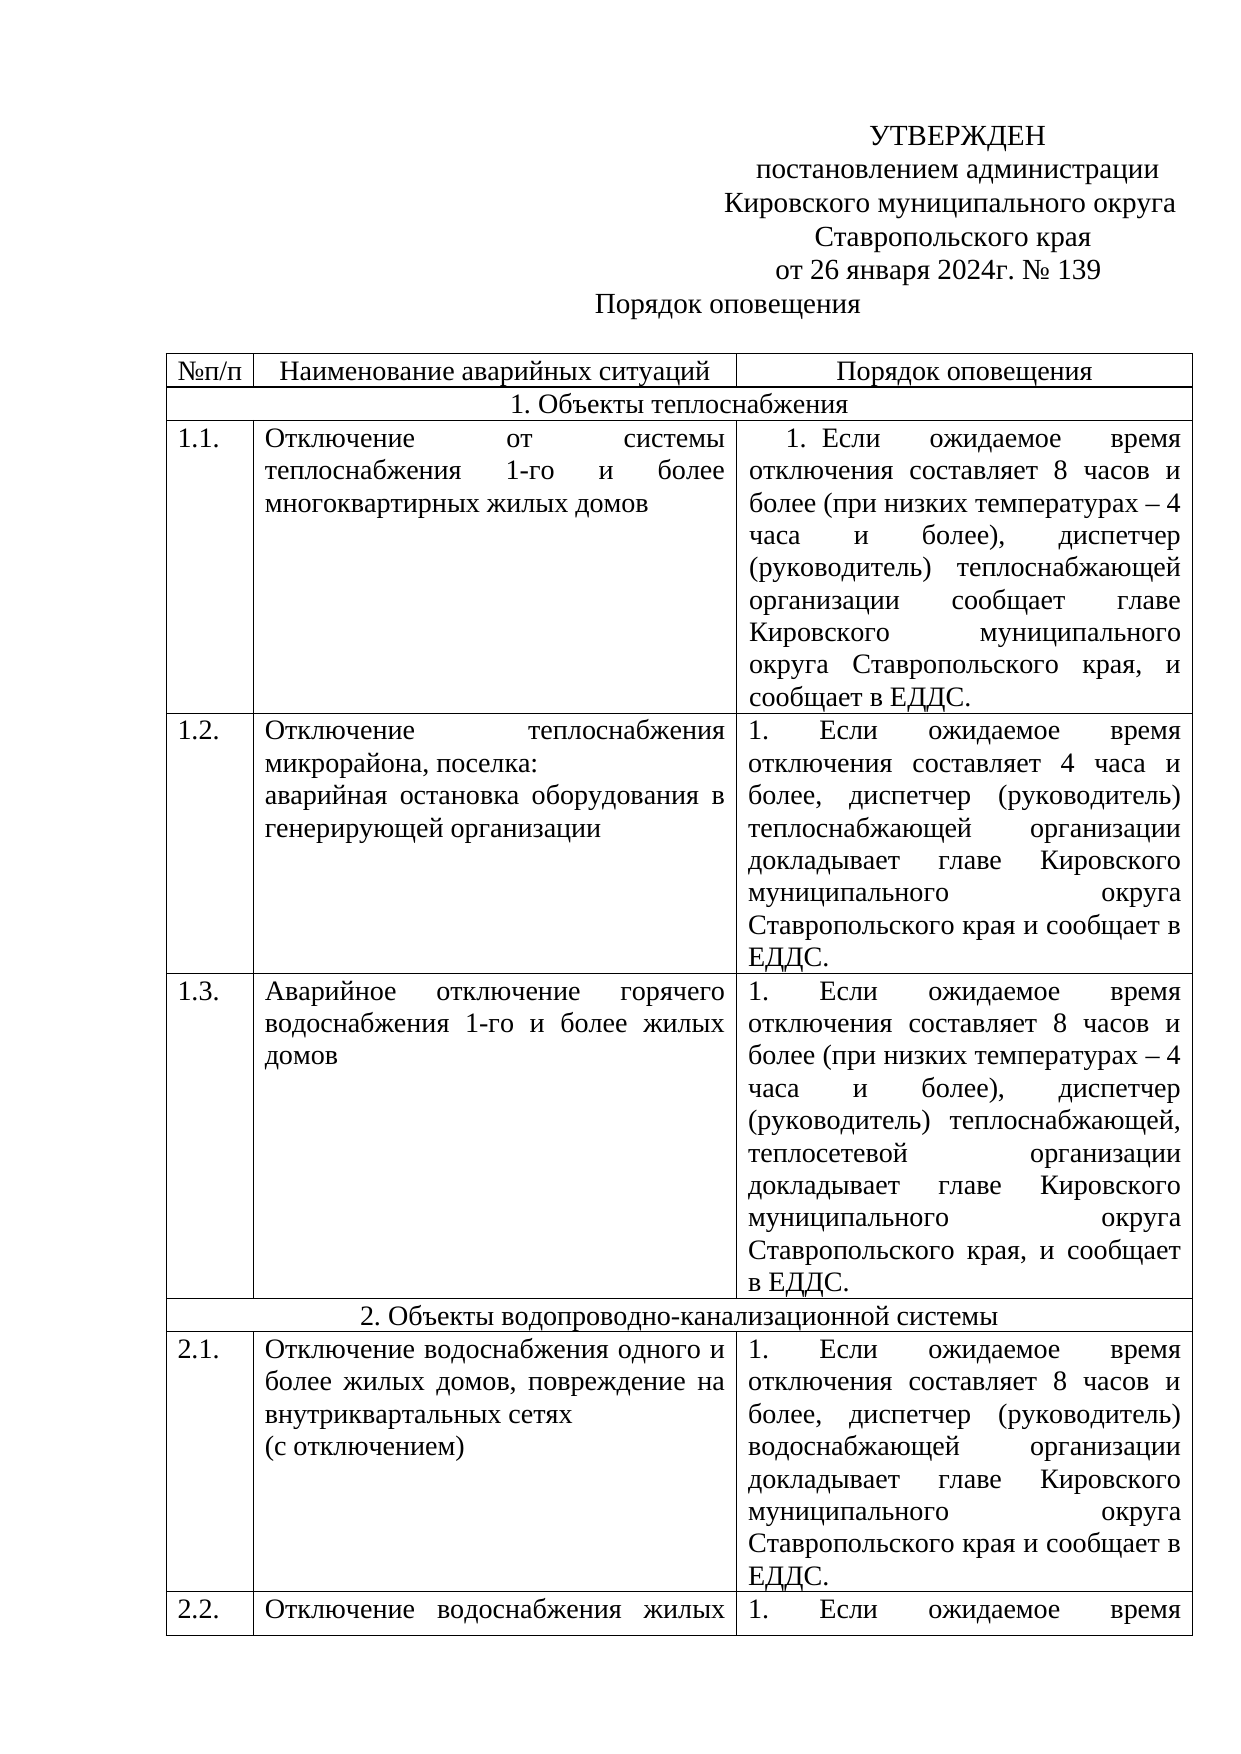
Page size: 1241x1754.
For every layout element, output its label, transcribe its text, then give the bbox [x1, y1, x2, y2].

table_cell 1. Если ожидаемое время отключения составляет 8 часов и более (при низких температурах – 4 часа и более), диспетчер (руководитель) теплоснабжающей, теплосетевой организации докладывает главе Кировского муниципального округа Ставропольского края, и сообщает в ЕДДС. [737, 974, 1192, 1298]
table_cell Отключение водоснабжения одного и более жилых домов, повреждение на внутриквартальных сетях (с отключением) [254, 1332, 736, 1591]
table_cell 2.2. [167, 1592, 253, 1635]
table_cell 1.3. [167, 974, 253, 1298]
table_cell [737, 1592, 1192, 1635]
table_cell Если ожидаемое время отключения составляет 8 часов и более (при низких температурах – 4 часа и более), диспетчер (руководитель) теплоснабжающей организации сообщает главе Кировского муниципального округа Ставропольского края, и сообщает в ЕДДС. [737, 421, 1192, 712]
table_cell 1.1. [167, 421, 253, 712]
table_cell 2.1. [167, 1332, 253, 1591]
text Ставропольского края [177, 219, 1181, 252]
table_cell 1. Если ожидаемое время отключения составляет 4 часа и более, диспетчер (руководитель) теплоснабжающей организации докладывает главе Кировского муниципального округа Ставропольского края и сообщает в ЕДДС. [737, 714, 1192, 973]
text Кировского муниципального округа [245, 185, 1181, 219]
table_header Порядок оповещения [737, 354, 1192, 386]
text УТВЕРЖДЕН [245, 118, 1181, 152]
text от 26 января 2024г. № 139 [177, 252, 1181, 286]
text постановлением администрации [245, 152, 1181, 185]
table_cell Отключение от системы теплоснабжения 1-го и более многоквартирных жилых домов [254, 421, 736, 712]
table_cell Аварийное отключение горячего водоснабжения 1-го и более жилых домов [254, 974, 736, 1298]
table_cell Отключение теплоснабжения микрорайона, поселка: аварийная остановка оборудования в генерирующей организации [254, 714, 736, 973]
table_cell 1. Объекты теплоснабжения [167, 388, 1192, 420]
table_cell 1.2. [167, 714, 253, 973]
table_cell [254, 1592, 736, 1635]
table_header Наименование аварийных ситуаций [254, 354, 736, 386]
table_cell 2. Объекты водопроводно-канализационной системы [167, 1299, 1192, 1331]
list Порядок оповещения [274, 286, 1181, 319]
table_header №п/п [167, 354, 253, 386]
